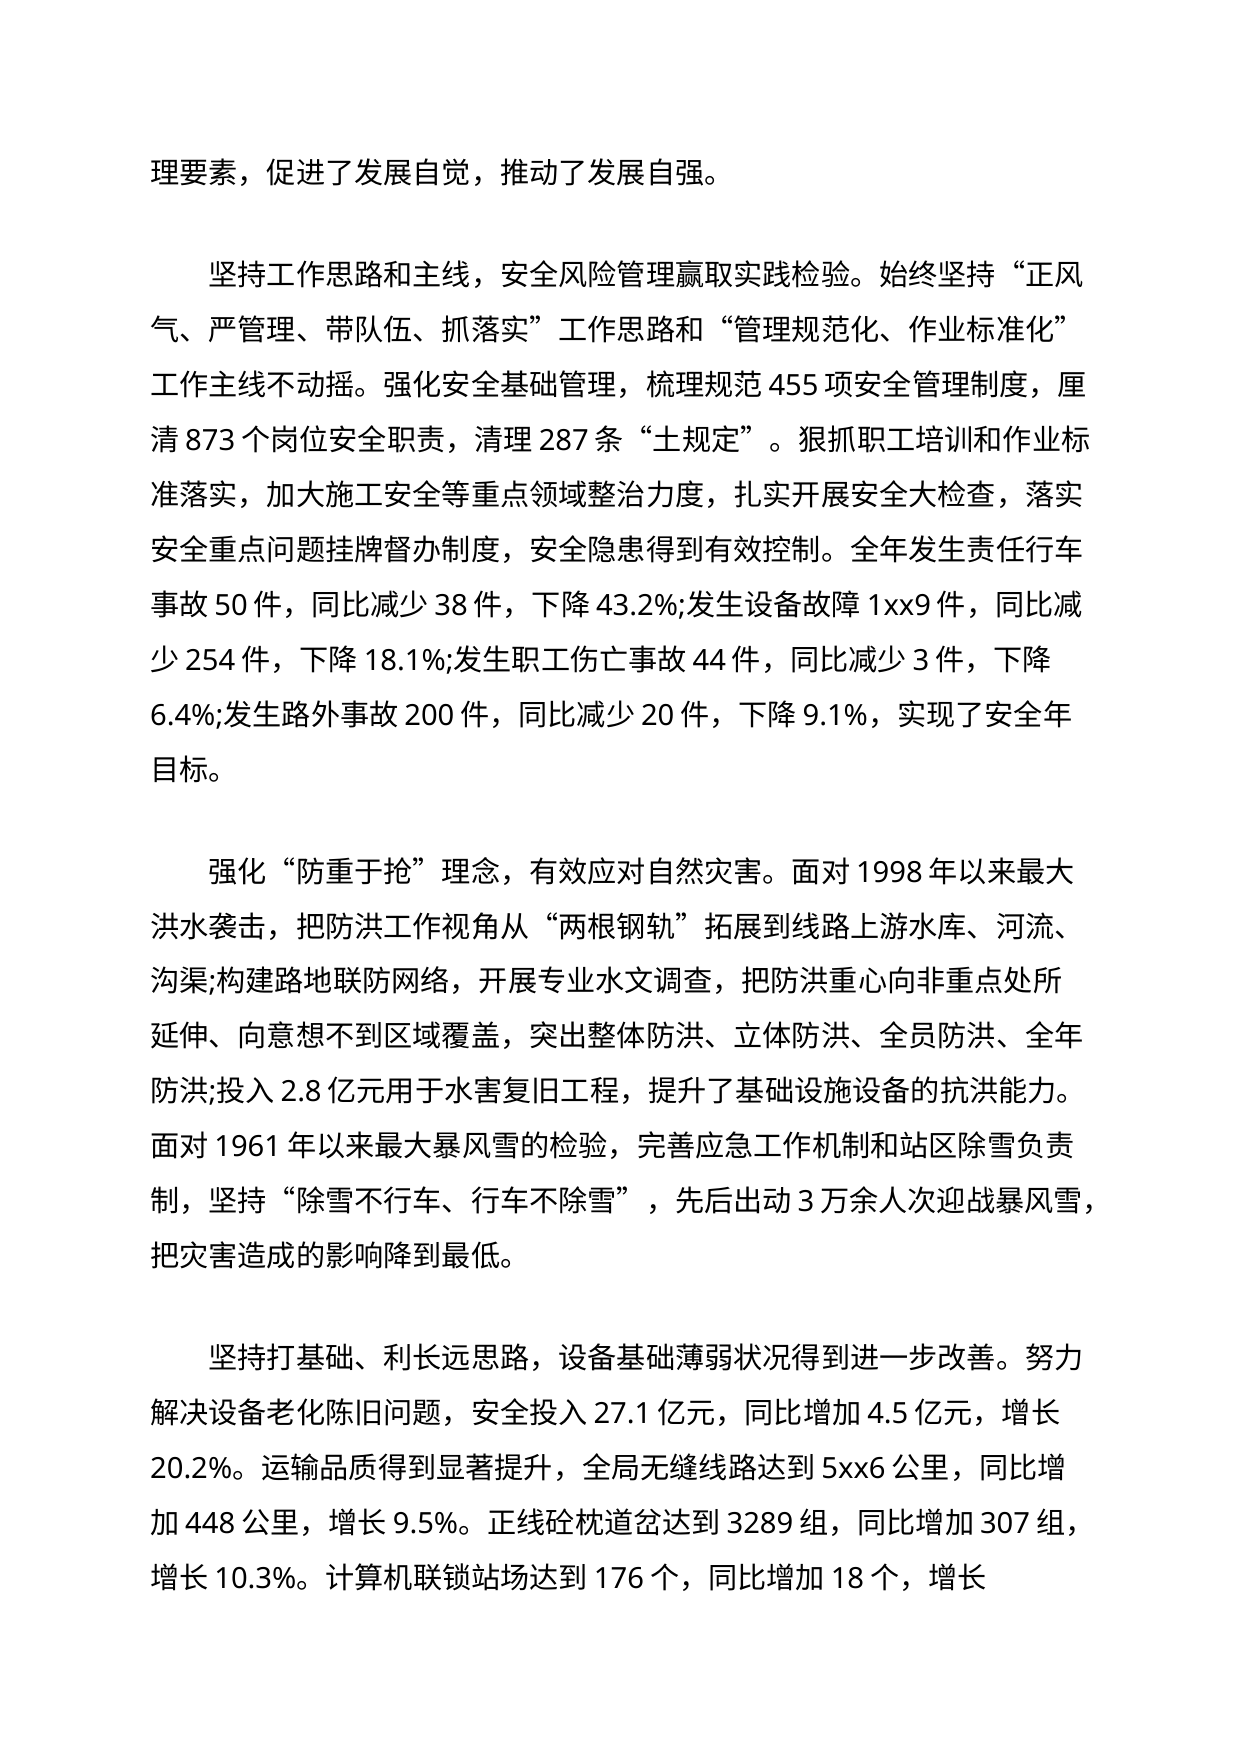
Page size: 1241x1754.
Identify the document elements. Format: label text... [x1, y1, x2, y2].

text 坚持工作思路和主线，安全风险管理赢取实践检验。始终坚持“正风气、严管理、带队伍、抓落实”工作思路和“管理规范化、作业标准化”工作主线不动摇。强化安全基础管理，梳理规范455项安全管理制度，厘清873个岗位安全职责，清理287条“土规定”。狠抓职工培训和作业标准落实，加大施工安全等重点领域整治力度，扎实开展安全大检查，落实安全重点问题挂牌督办制度，安全隐患得到有效控制。全年发生责任行车事故50件，同比减少38件，下降43.2%;发生设备故障1xx9件，同比减少254件，下降18.1%;发生职工伤亡事故44件，同比减少3件，下降6.4%;发生路外事故200件，同比减少20件，下降9.1%，实现了安全年目标。 [150, 252, 1090, 789]
text 强化“防重于抢”理念，有效应对自然灾害。面对1998年以来最大洪水袭击，把防洪工作视角从“两根钢轨”拓展到线路上游水库、河流、沟渠;构建路地联防网络，开展专业水文调查，把防洪重心向非重点处所延伸、向意想不到区域覆盖，突出整体防洪、立体防洪、全员防洪、全年防洪;投入2.8亿元用于水害复旧工程，提升了基础设施设备的抗洪能力。面对1961年以来最大暴风雪的检验，完善应急工作机制和站区除雪负责制，坚持“除雪不行车、行车不除雪”，先后出动3万余人次迎战暴风雪，把灾害造成的影响降到最低。 [150, 848, 1090, 1275]
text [150, 150, 1090, 192]
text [150, 1335, 1090, 1597]
